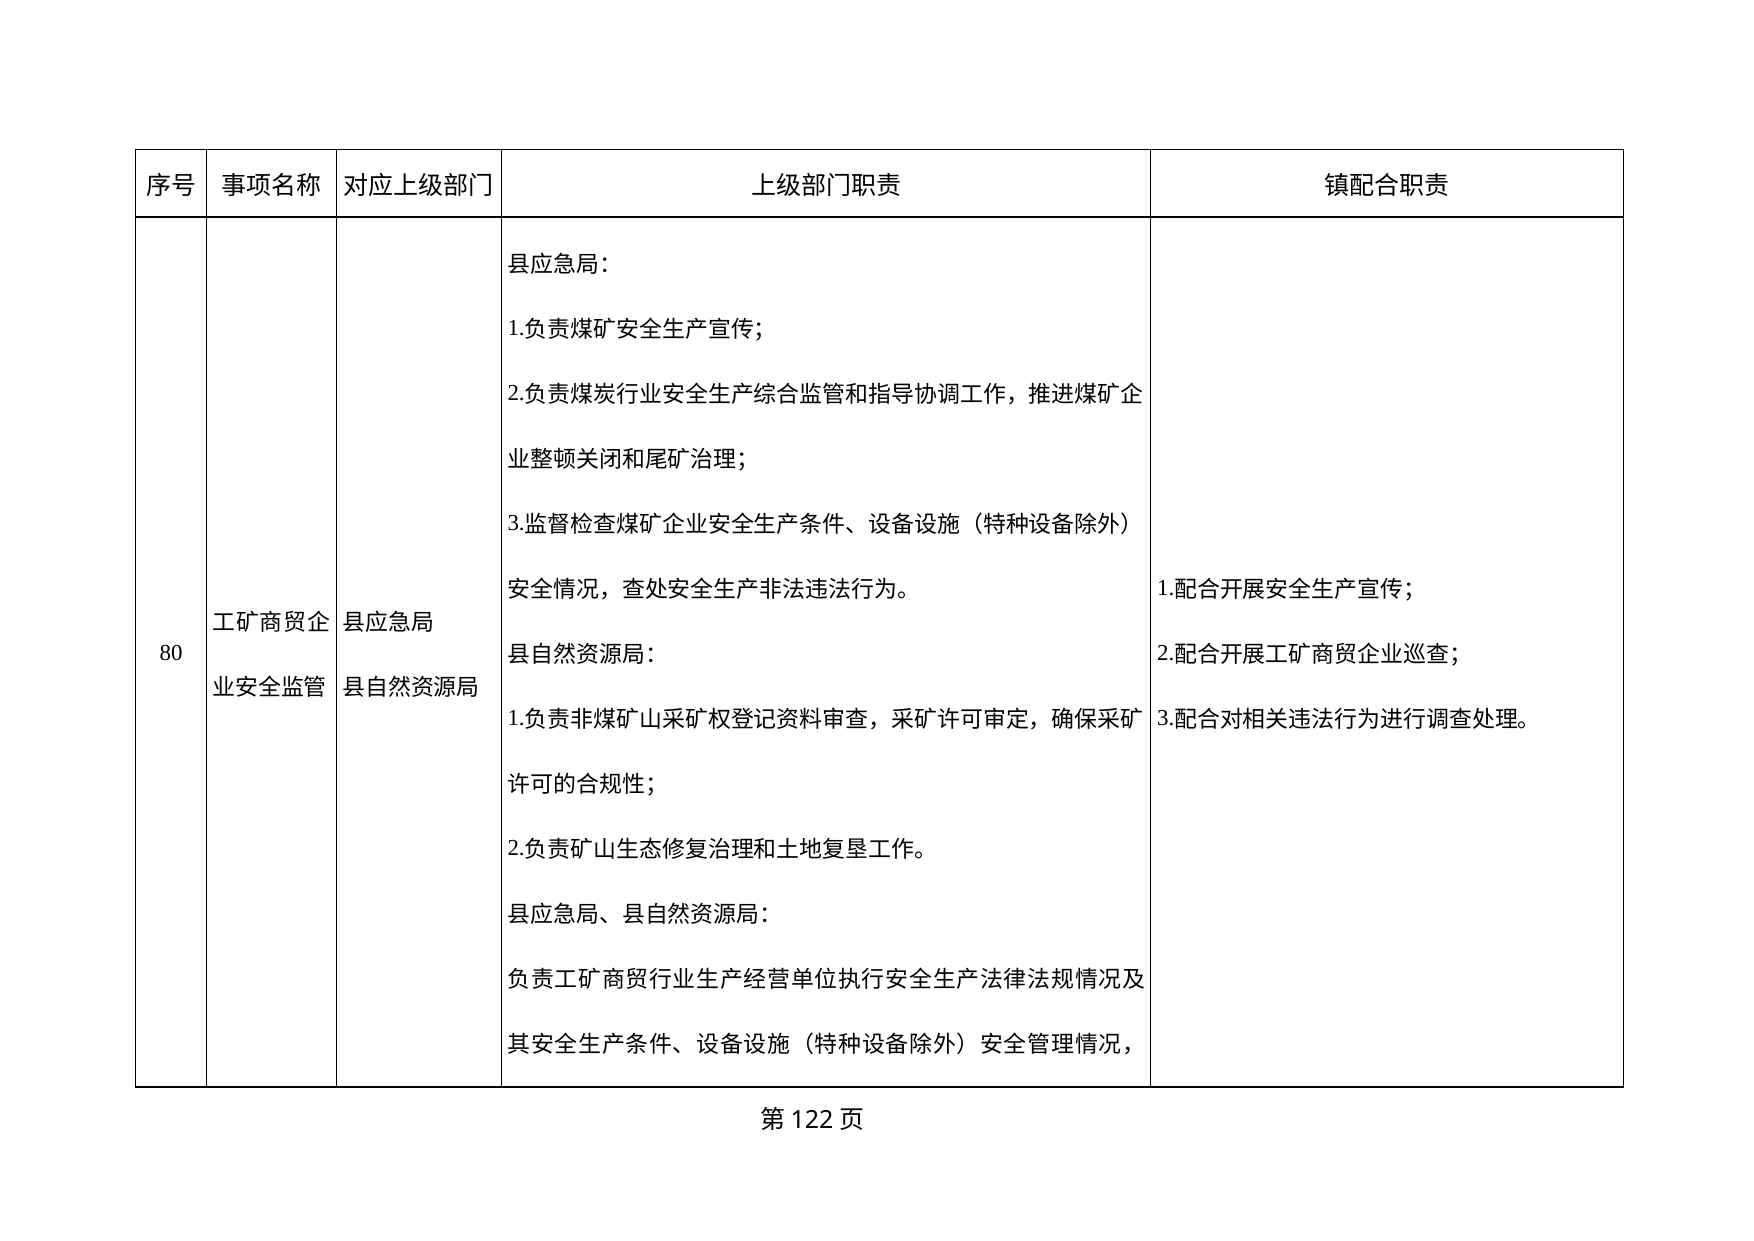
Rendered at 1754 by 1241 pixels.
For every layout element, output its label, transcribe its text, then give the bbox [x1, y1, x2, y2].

table_cell 县应急局 县自然资源局 [337, 218, 501, 1086]
table_cell 80 [136, 218, 206, 1086]
table_header 对应上级部门 [337, 150, 501, 216]
table_cell 工矿商贸企业安全监管 [207, 218, 336, 1086]
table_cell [502, 218, 1150, 1086]
table_header 镇配合职责 [1151, 150, 1623, 216]
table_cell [1151, 218, 1623, 1086]
table_header 序号 [136, 150, 206, 216]
table_header 上级部门职责 [502, 150, 1150, 216]
table_header 事项名称 [207, 150, 336, 216]
